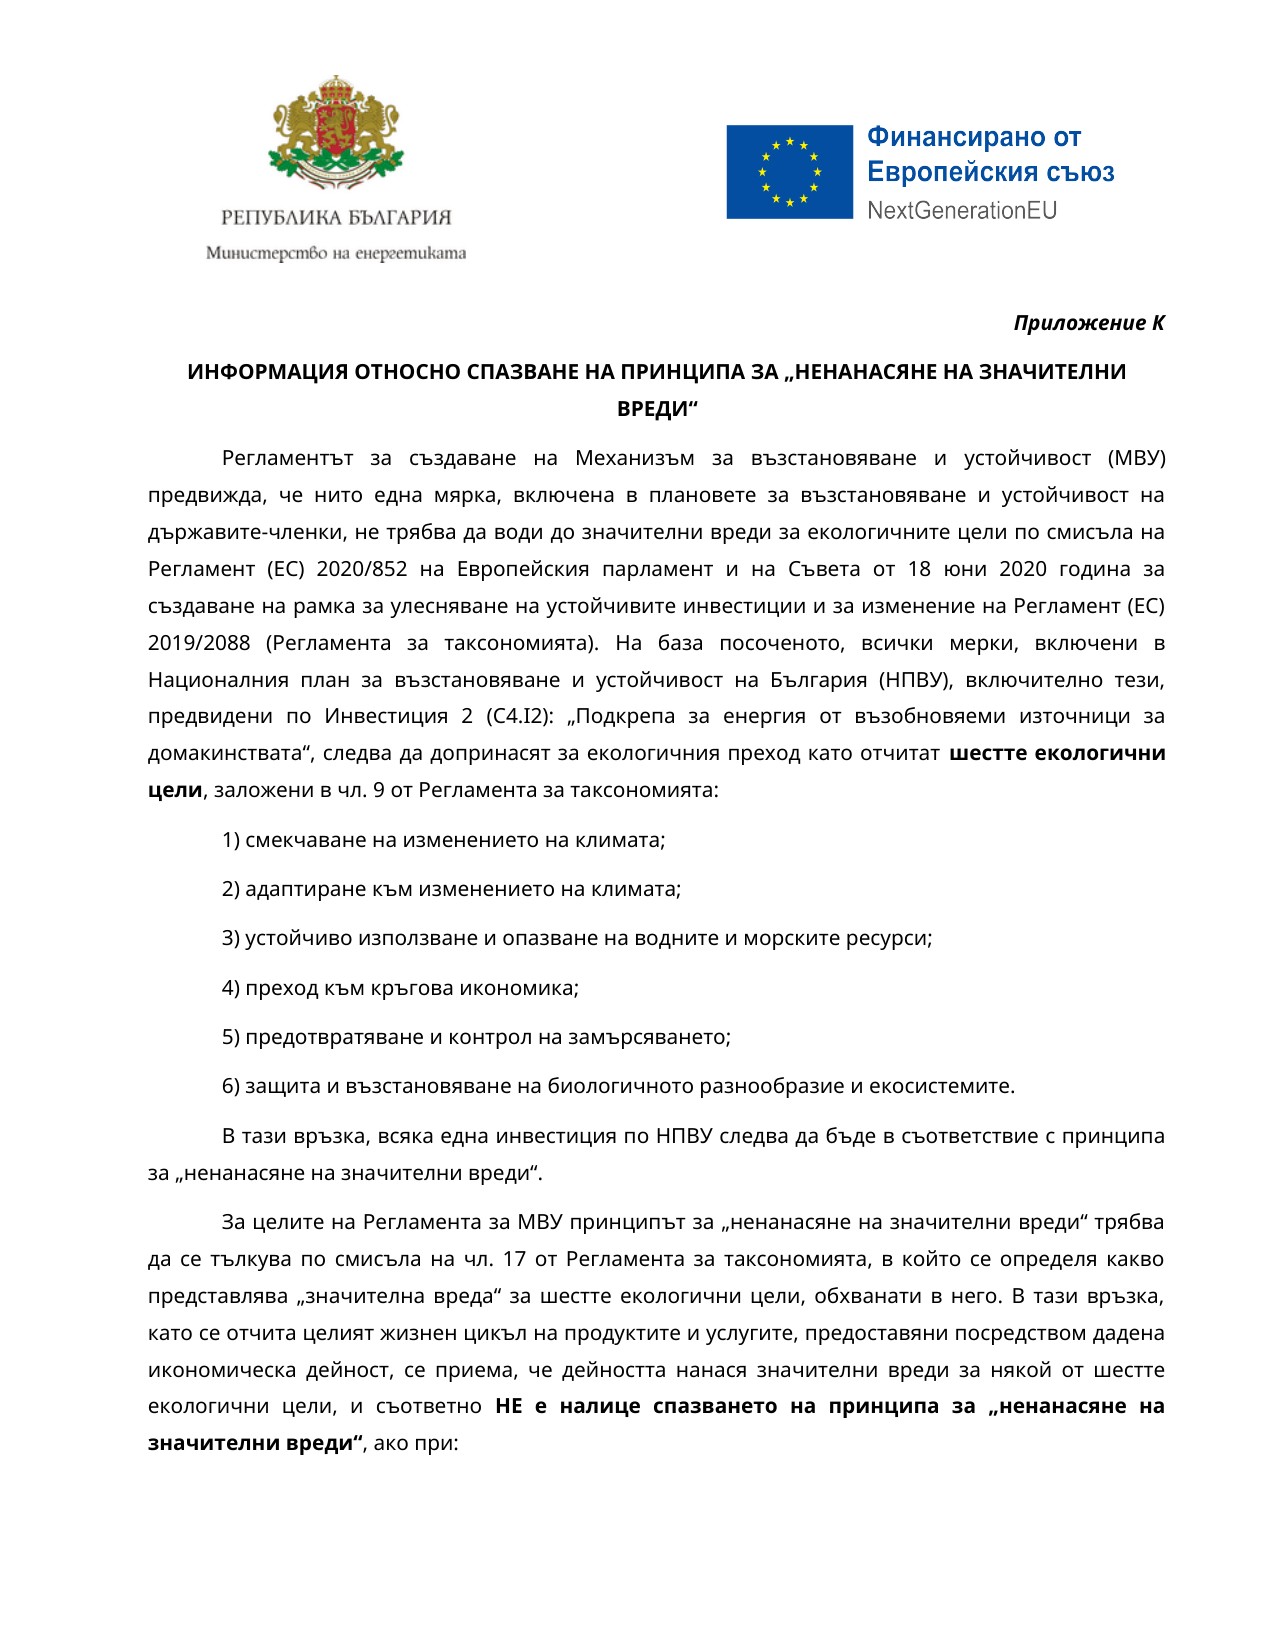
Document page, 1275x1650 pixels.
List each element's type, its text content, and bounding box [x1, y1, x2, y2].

text В тази връзка, всяка една инвестиция по НПВУ следва да бъде в съответствие с принципа за „ненанасяне на значителни вреди“. [148, 1121, 1167, 1186]
text Приложение К [148, 308, 1167, 336]
text 5) предотвратяване и контрол на замърсяването; [148, 1022, 1167, 1051]
text ИНФОРМАЦИЯ ОТНОСНО СПАЗВАНЕ НА ПРИНЦИПА ЗА „НЕНАНАСЯНЕ НА ЗНАЧИТЕЛНИ ВРЕДИ“ [148, 357, 1167, 423]
picture [206, 75, 466, 263]
text 3) устойчиво използване и опазване на водните и морските ресурси; [148, 923, 1167, 952]
picture [717, 111, 1151, 231]
text 2) адаптиране към изменението на климата; [148, 874, 1167, 903]
text Регламентът за създаване на Механизъм за възстановяване и устойчивост (МВУ) предвижда, че нито една мярка, включена в плановете за възстановяване и устойчивост на държавите-членки, не трябва да води до значителни вреди за екологичните цели по смисъла на Регламент (ЕС) 2020/852 на Европейския парламент и на Съвета от 18 юни 2020 година за създаване на рамка за улесняване на устойчивите инвестиции и за изменение на Регламент (ЕС) 2019/2088 (Регламента за таксономията). На база посоченото, всички мерки, включени в Националния план за възстановяване и устойчивост на България (НПВУ), включително тези, предвидени по Инвестиция 2 (C4.I2): „Подкрепа за енергия от възобновяеми източници за домакинствата“, следва да допринасят за екологичния преход като отчитат шестте екологични цели, заложени в чл. 9 от Регламента за таксономията: [148, 443, 1167, 804]
text За целите на Регламента за МВУ принципът за „ненанасяне на значителни вреди“ трябва да се тълкува по смисъла на чл. 17 от Регламента за таксономията, в който се определя какво представлява „значителна вреда“ за шестте екологични цели, обхванати в него. В тази връзка, като се отчита целият жизнен цикъл на продуктите и услугите, предоставяни посредством дадена икономическа дейност, се приема, че дейността нанася значителни вреди за някой от шестте екологични цели, и съответно НЕ е налице спазването на принципа за „ненанасяне на значителни вреди“, ако при: [148, 1207, 1167, 1457]
text 1) смекчаване на изменението на климата; [148, 825, 1167, 853]
text 6) защита и възстановяване на биологичното разнообразие и екосистемите. [148, 1072, 1167, 1100]
text 4) преход към кръгова икономика; [148, 973, 1167, 1001]
